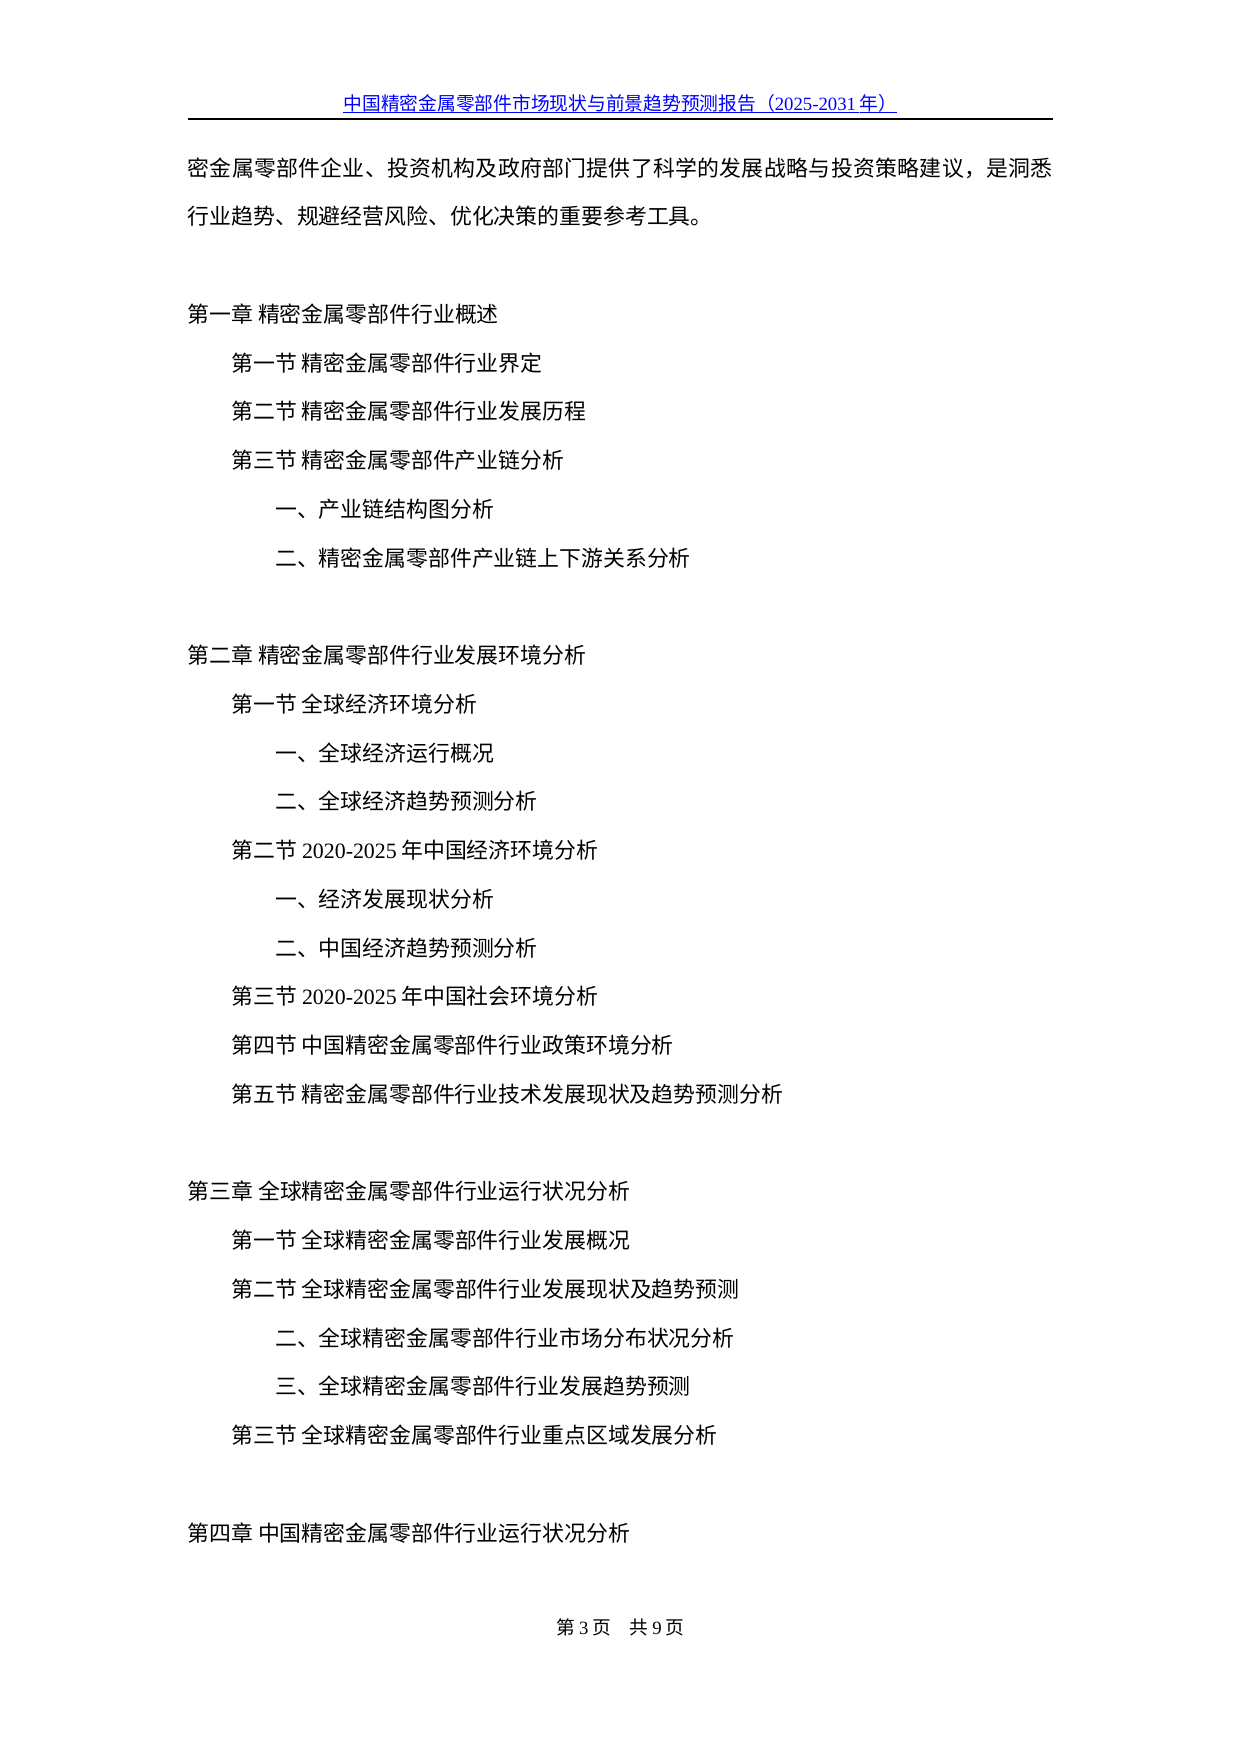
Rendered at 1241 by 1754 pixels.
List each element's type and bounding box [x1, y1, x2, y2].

text [187, 150, 1053, 1548]
